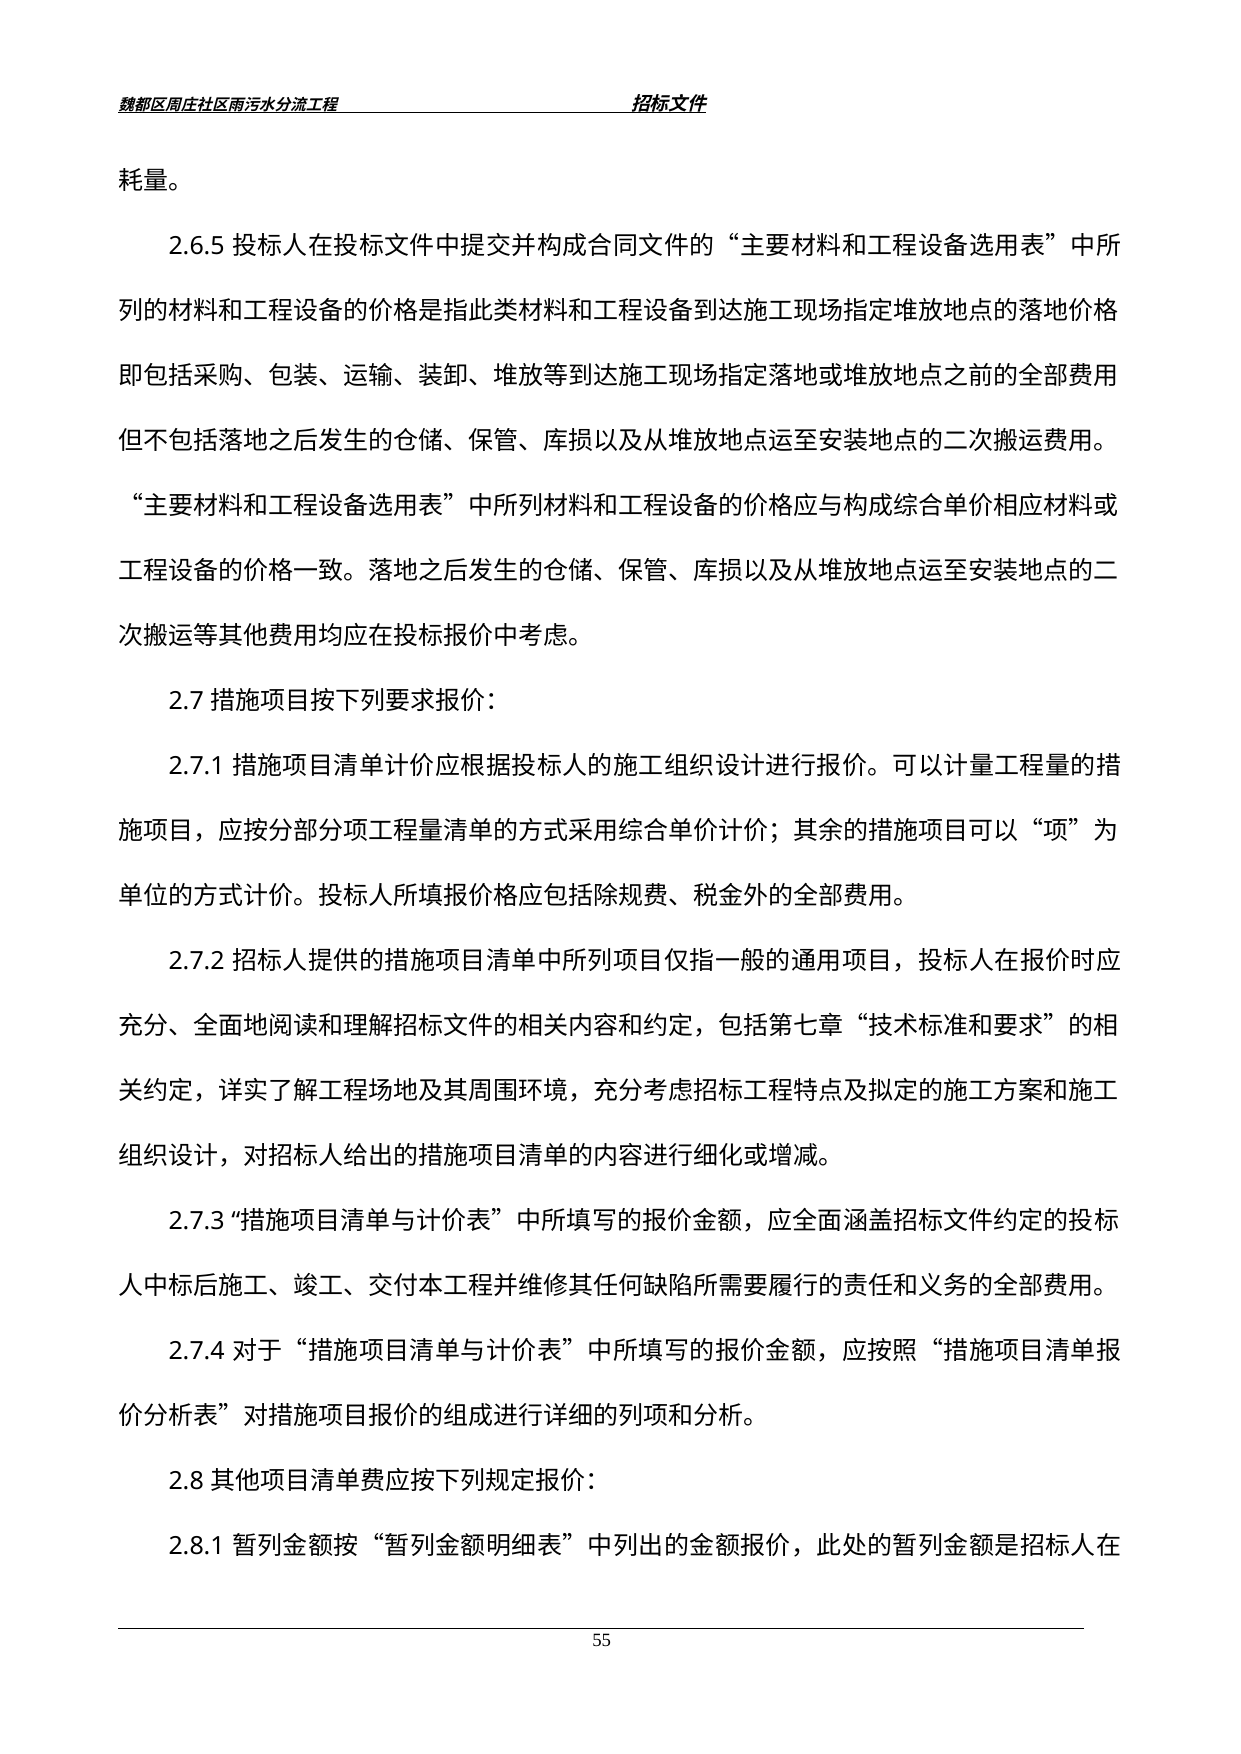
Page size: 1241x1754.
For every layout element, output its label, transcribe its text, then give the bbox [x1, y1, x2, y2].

text 2.8 其他项目清单费应按下列规定报价： [118, 1446, 1122, 1511]
text 2.6.5 投标人在投标文件中提交并构成合同文件的“主要材料和工程设备选用表”中所列的材料和工程设备的价格是指此类材料和工程设备到达施工现场指定堆放地点的落地价格，即包括采购、包装、运输、装卸、堆放等到达施工现场指定落地或堆放地点之前的全部费用，但不包括落地之后发生的仓储、保管、库损以及从堆放地点运至安装地点的二次搬运费用。“主要材料和工程设备选用表”中所列材料和工程设备的价格应与构成综合单价相应材料或工程设备的价格一致。落地之后发生的仓储、保管、库损以及从堆放地点运至安装地点的二次搬运等其他费用均应在投标报价中考虑。 [118, 211, 1122, 666]
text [118, 1511, 1122, 1576]
text 2.7.2 招标人提供的措施项目清单中所列项目仅指一般的通用项目，投标人在报价时应充分、全面地阅读和理解招标文件的相关内容和约定，包括第七章“技术标准和要求”的相关约定，详实了解工程场地及其周围环境，充分考虑招标工程特点及拟定的施工方案和施工组织设计，对招标人给出的措施项目清单的内容进行细化或增减。 [118, 926, 1122, 1186]
text 2.7.4 对于“措施项目清单与计价表”中所填写的报价金额，应按照“措施项目清单报价分析表”对措施项目报价的组成进行详细的列项和分析。 [118, 1316, 1122, 1446]
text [118, 146, 1122, 211]
text 2.7 措施项目按下列要求报价： [118, 666, 1122, 731]
text 2.7.3 “措施项目清单与计价表”中所填写的报价金额，应全面涵盖招标文件约定的投标人中标后施工、竣工、交付本工程并维修其任何缺陷所需要履行的责任和义务的全部费用。 [118, 1186, 1122, 1316]
text 2.7.1 措施项目清单计价应根据投标人的施工组织设计进行报价。可以计量工程量的措施项目，应按分部分项工程量清单的方式采用综合单价计价；其余的措施项目可以“项”为单位的方式计价。投标人所填报价格应包括除规费、税金外的全部费用。 [118, 731, 1122, 926]
